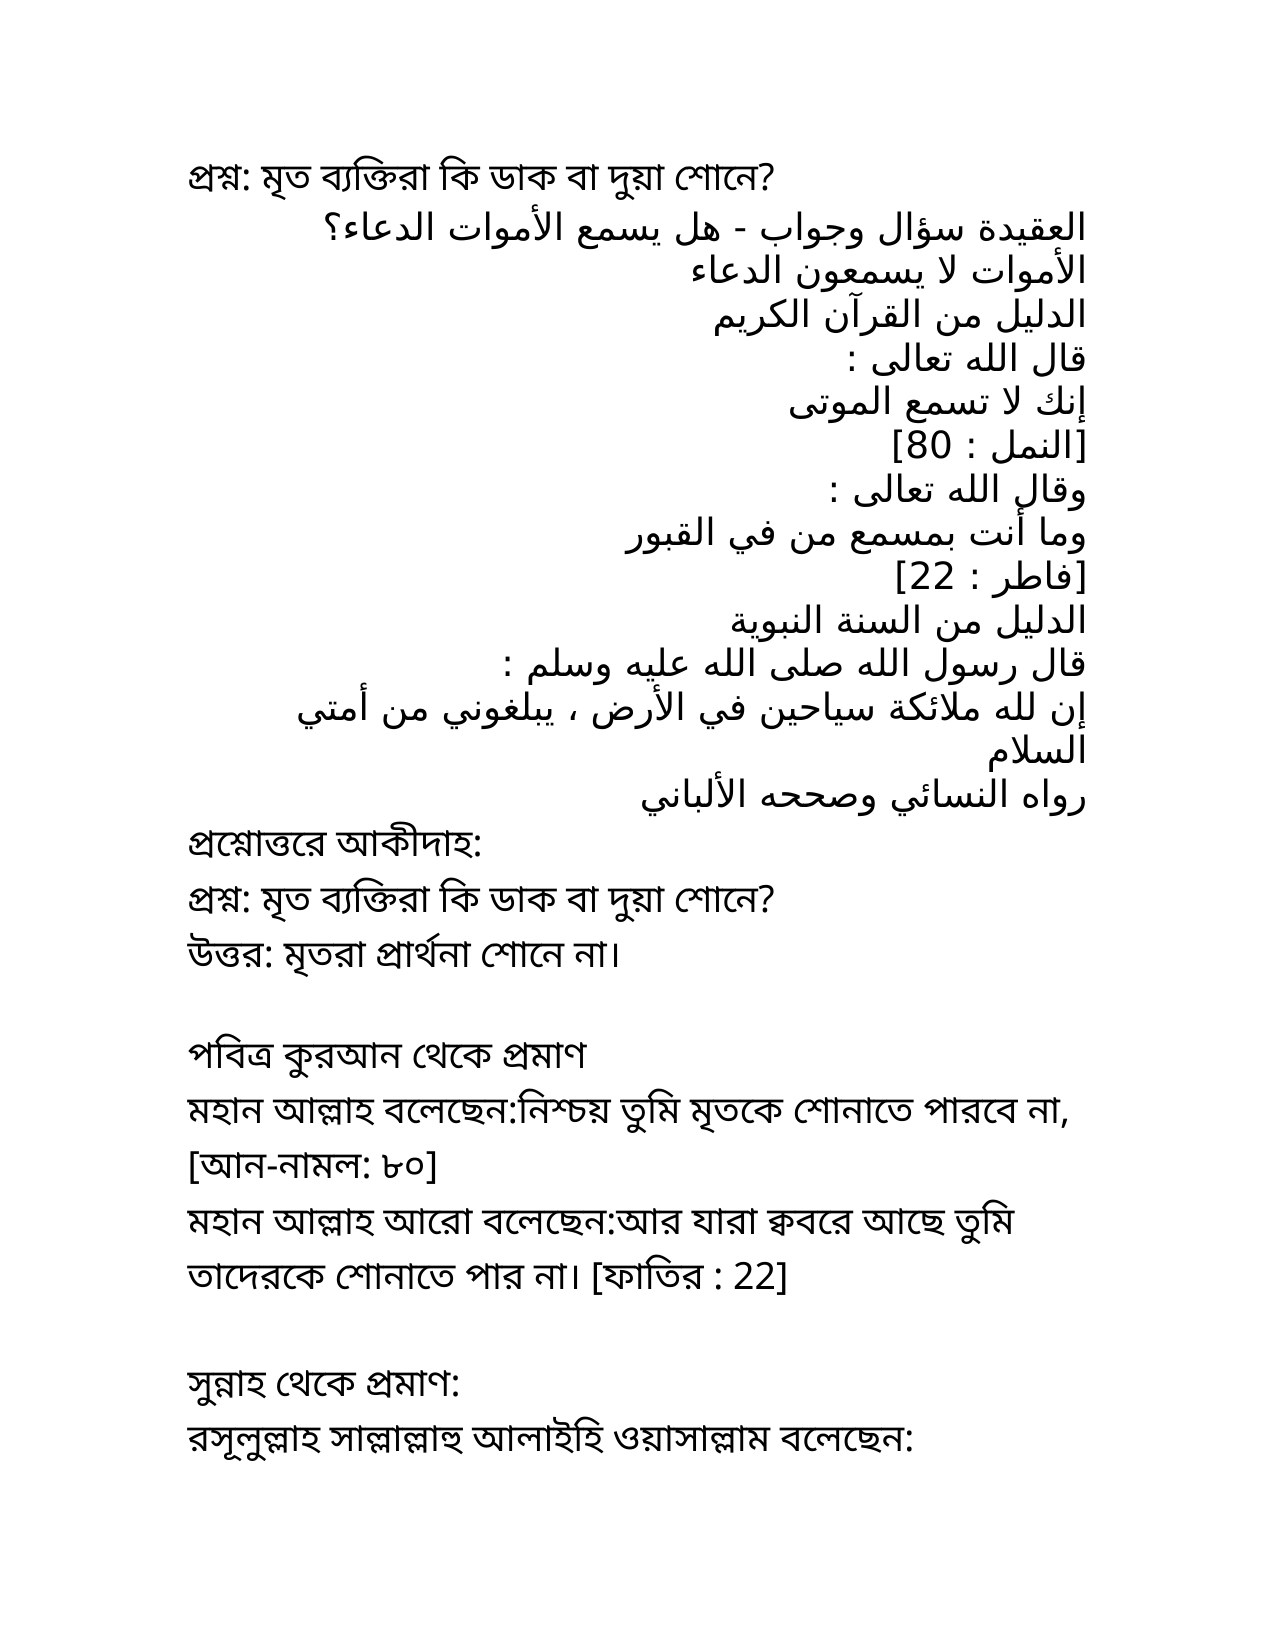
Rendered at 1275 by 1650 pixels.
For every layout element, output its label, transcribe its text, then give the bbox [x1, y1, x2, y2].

text وما أنت بمسمع من في القبور [187, 511, 1087, 554]
text প্রশ্নোত্তরে আকীদাহ: [187, 816, 1087, 872]
text মহান আল্লাহ আরো বলেছেন:আর যারা ক্ববরে আছে তুমি তাদেরকে শোনাতে পার না। [ফাতির : 22] [187, 1194, 1087, 1305]
text উত্তর: মৃতরা প্রার্থনা শোনে না। [187, 927, 1087, 983]
text [فاطر : 22] [187, 554, 1087, 598]
text وقال الله تعالى : [187, 467, 1087, 511]
text إنك لا تسمع الموتى [187, 380, 1087, 424]
text قال رسول الله صلى الله عليه وسلم : [187, 642, 1087, 686]
text প্রশ্ন: মৃত ব্যক্তিরা কি ডাক বা দুয়া শোনে? [187, 150, 1087, 205]
text العقيدة سؤال وجواب - هل يسمع الأموات الدعاء؟ [187, 205, 1087, 249]
text [النمل : 80] [187, 424, 1087, 467]
text মহান আল্লাহ বলেছেন:নিশ্চয় তুমি মৃতকে শোনাতে পারবে না, [আন-নামল: ৮০] [187, 1083, 1087, 1194]
text الدليل من القرآن الكريم [187, 293, 1087, 336]
text রসূলুল্লাহ সাল্লাল্লাহু আলাইহি ওয়াসাল্লাম বলেছেন: [187, 1412, 1087, 1467]
text الأموات لا يسمعون الدعاء [187, 249, 1087, 293]
text إن لله ملائكة سياحين في الأرض ، يبلغوني من أمتي السلام [187, 686, 1087, 773]
text رواه النسائي وصححه الألباني [187, 773, 1087, 816]
text الدليل من السنة النبوية [187, 598, 1087, 642]
text পবিত্র কুরআন থেকে প্রমাণ [187, 1034, 1087, 1083]
text প্রশ্ন: মৃত ব্যক্তিরা কি ডাক বা দুয়া শোনে? [187, 872, 1087, 927]
text قال الله تعالى : [187, 336, 1087, 380]
text সুন্নাহ থেকে প্রমাণ: [187, 1356, 1087, 1412]
